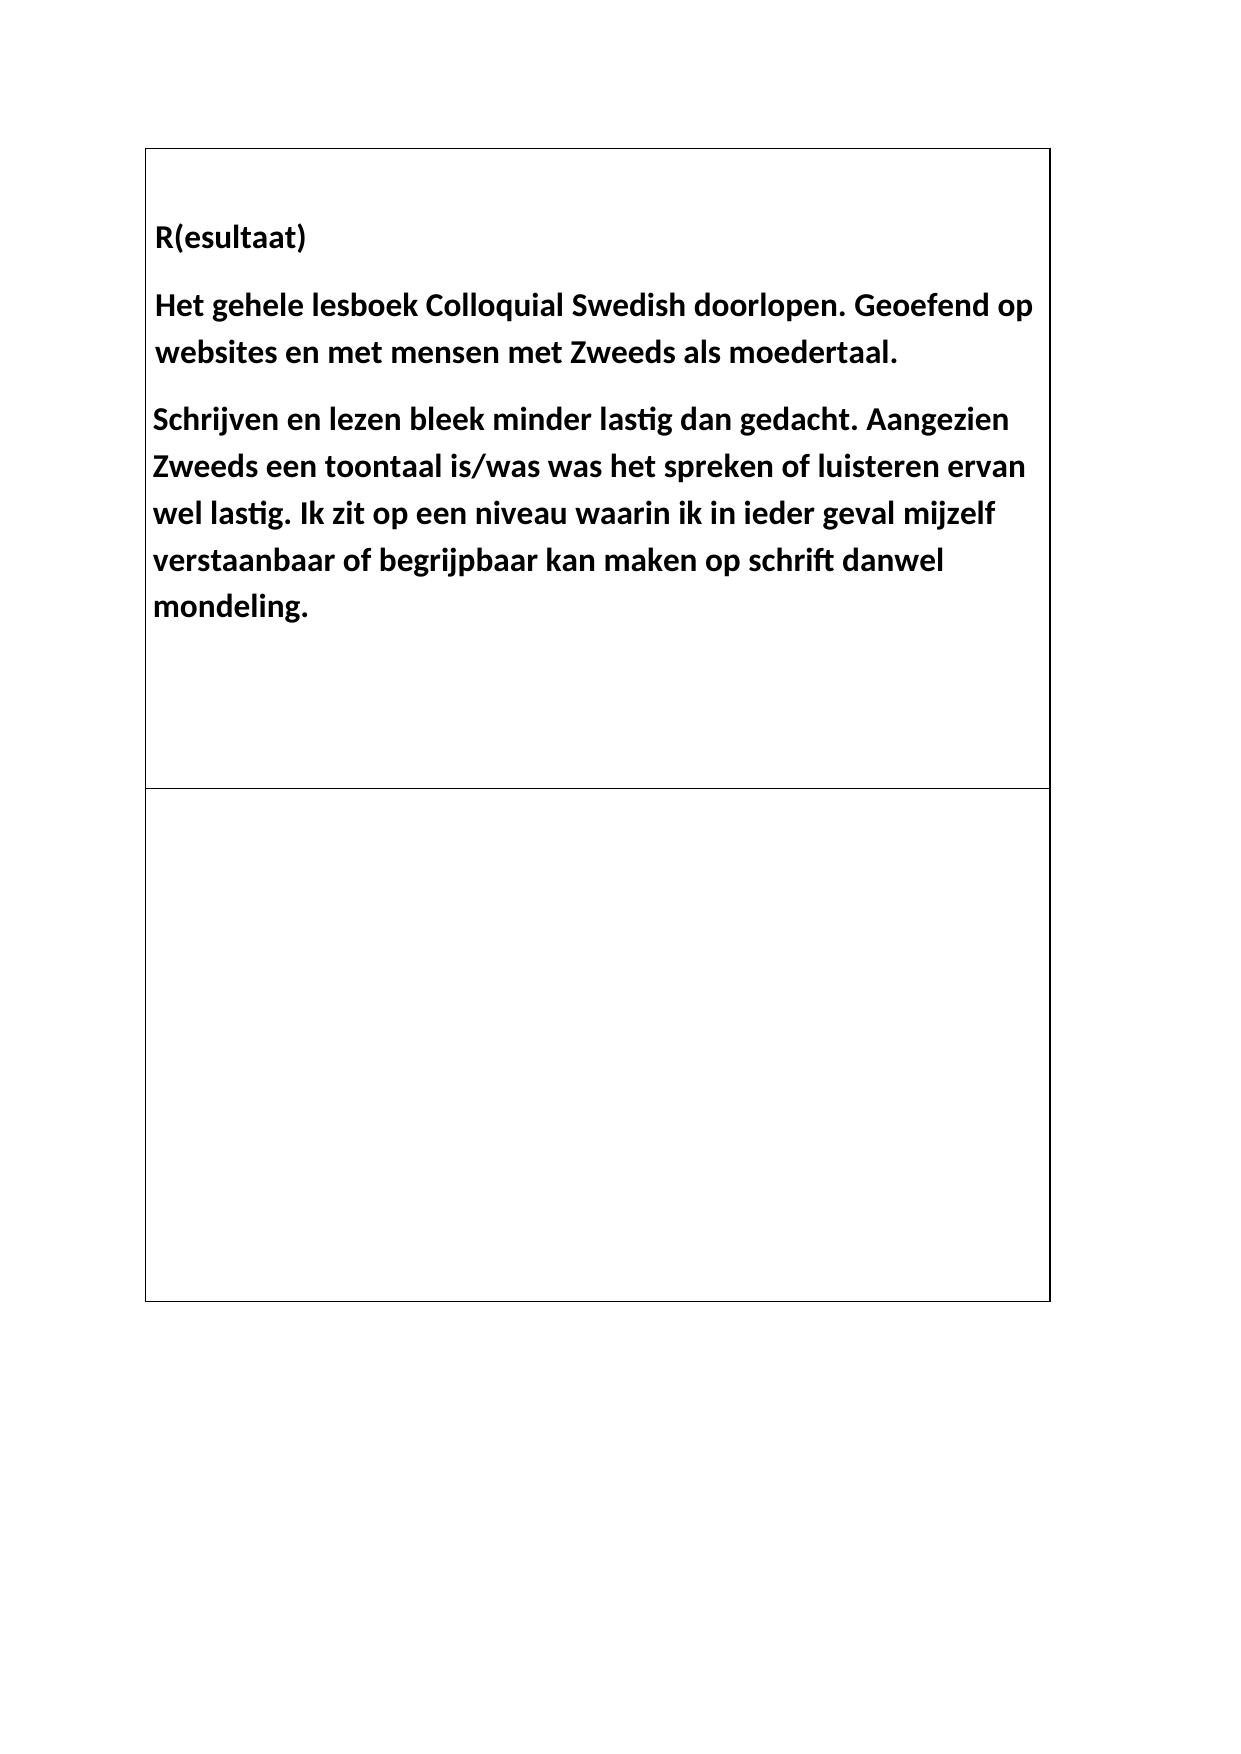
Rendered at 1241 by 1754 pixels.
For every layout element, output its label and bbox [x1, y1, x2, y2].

table_cell [146, 789, 1049, 1301]
table_header [146, 149, 1049, 788]
